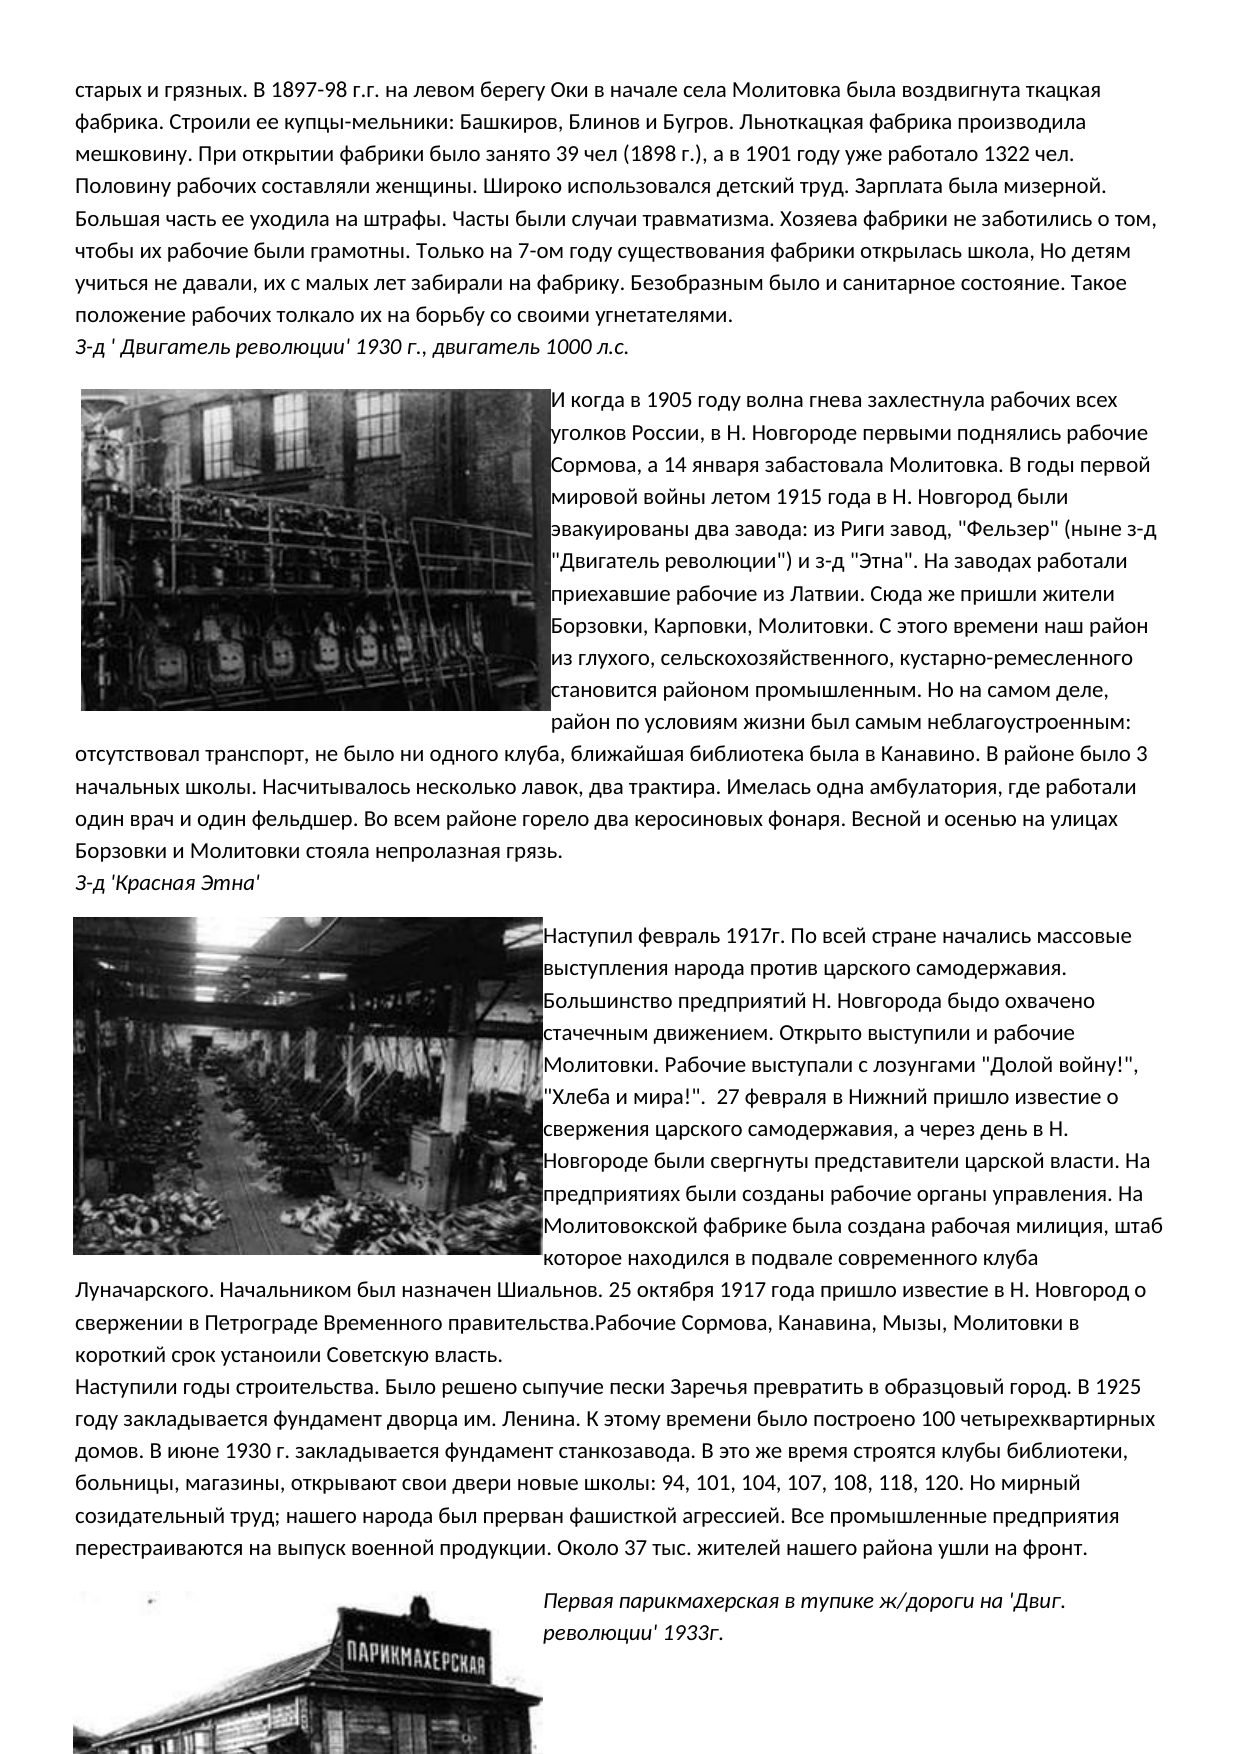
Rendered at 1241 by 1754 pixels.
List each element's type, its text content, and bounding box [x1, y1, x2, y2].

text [75, 75, 1165, 361]
text И когда в 1905 году волна гнева захлестнула рабочих всех уголков России, в Н. Новгороде первыми поднялись рабочие Сормова, а 14 января забастовала Молитовка. В годы первой мировой войны летом 1915 года в Н. Новгород были эвакуированы два завода: из Риги завод, "Фельзер" (ныне з-д "Двигатель революции") и з-д "Этна". На заводах работали приехавшие рабочие из Латвии. Сюда же пришли жители Борзовки, Карповки, Молитовки. С этого времени наш район из глухого, сельскохозяйственного, кустарно-ремесленного становится районом промышленным. Но на самом деле, район по условиям жизни был самым неблагоустроенным: отсутствовал транспорт, не было ни одного клуба, ближайшая библиотека была в Канавино. В районе было 3 начальных школы. Насчитывалось несколько лавок, два трактира. Имелась одна амбулатория, где работали один врач и один фельдшер. Во всем районе горело два керосиновых фонаря. Весной и осенью на улицах Борзовки и Молитовки стояла непролазная грязь. З-д 'Красная Этна' [75, 386, 1165, 896]
text Первая парикмахерская в тупике ж/дороги на 'Двиг. революции' 1933г. [75, 1586, 1165, 1646]
picture [73, 917, 543, 1255]
text Наступил февраль 1917г. По всей стране начались массовые выступления народа против царского самодержавия. Большинство предприятий Н. Новгорода быдо охвачено стачечным движением. Открыто выступили и рабочие Молитовки. Рабочие выступали с лозунгами "Долой войну!", "Хлеба и мира!". 27 февраля в Нижний пришло известие о свержения царского самодержавия, а через день в Н. Новгороде были свергнуты представители царской власти. На предприятиях были созданы рабочие органы управления. На Молитовокской фабрике была создана рабочая милиция, штаб которое находился в подвале современного клуба Луначарского. Начальником был назначен Шиальнов. 25 октября 1917 года пришло известие в Н. Новгород о свержении в Петрограде Временного правительства.Рабочие Сормова, Канавина, Мызы, Молитовки в короткий срок устаноили Советскую власть. Наступили годы строительства. Было решено сыпучие пески Заречья превратить в образцовый город. В 1925 году закладывается фундамент дворца им. Ленина. К этому времени было построено 100 четырехквартирных домов. В июне . закладывается фундамент станкозавода. В это же время строятся клубы библиотеки, больницы, магазины, открывают свои двери новые школы: 94, 101, 104, 107, 108, 118, 120. Но мирный созидательный труд; нашего народа был прерван фашисткой агрессией. Все промышленные предприятия перестраиваются на выпуск военной продукции. Около 37 тыс. жителей нашего района ушли на фронт. [75, 921, 1165, 1561]
picture [73, 1591, 543, 1754]
